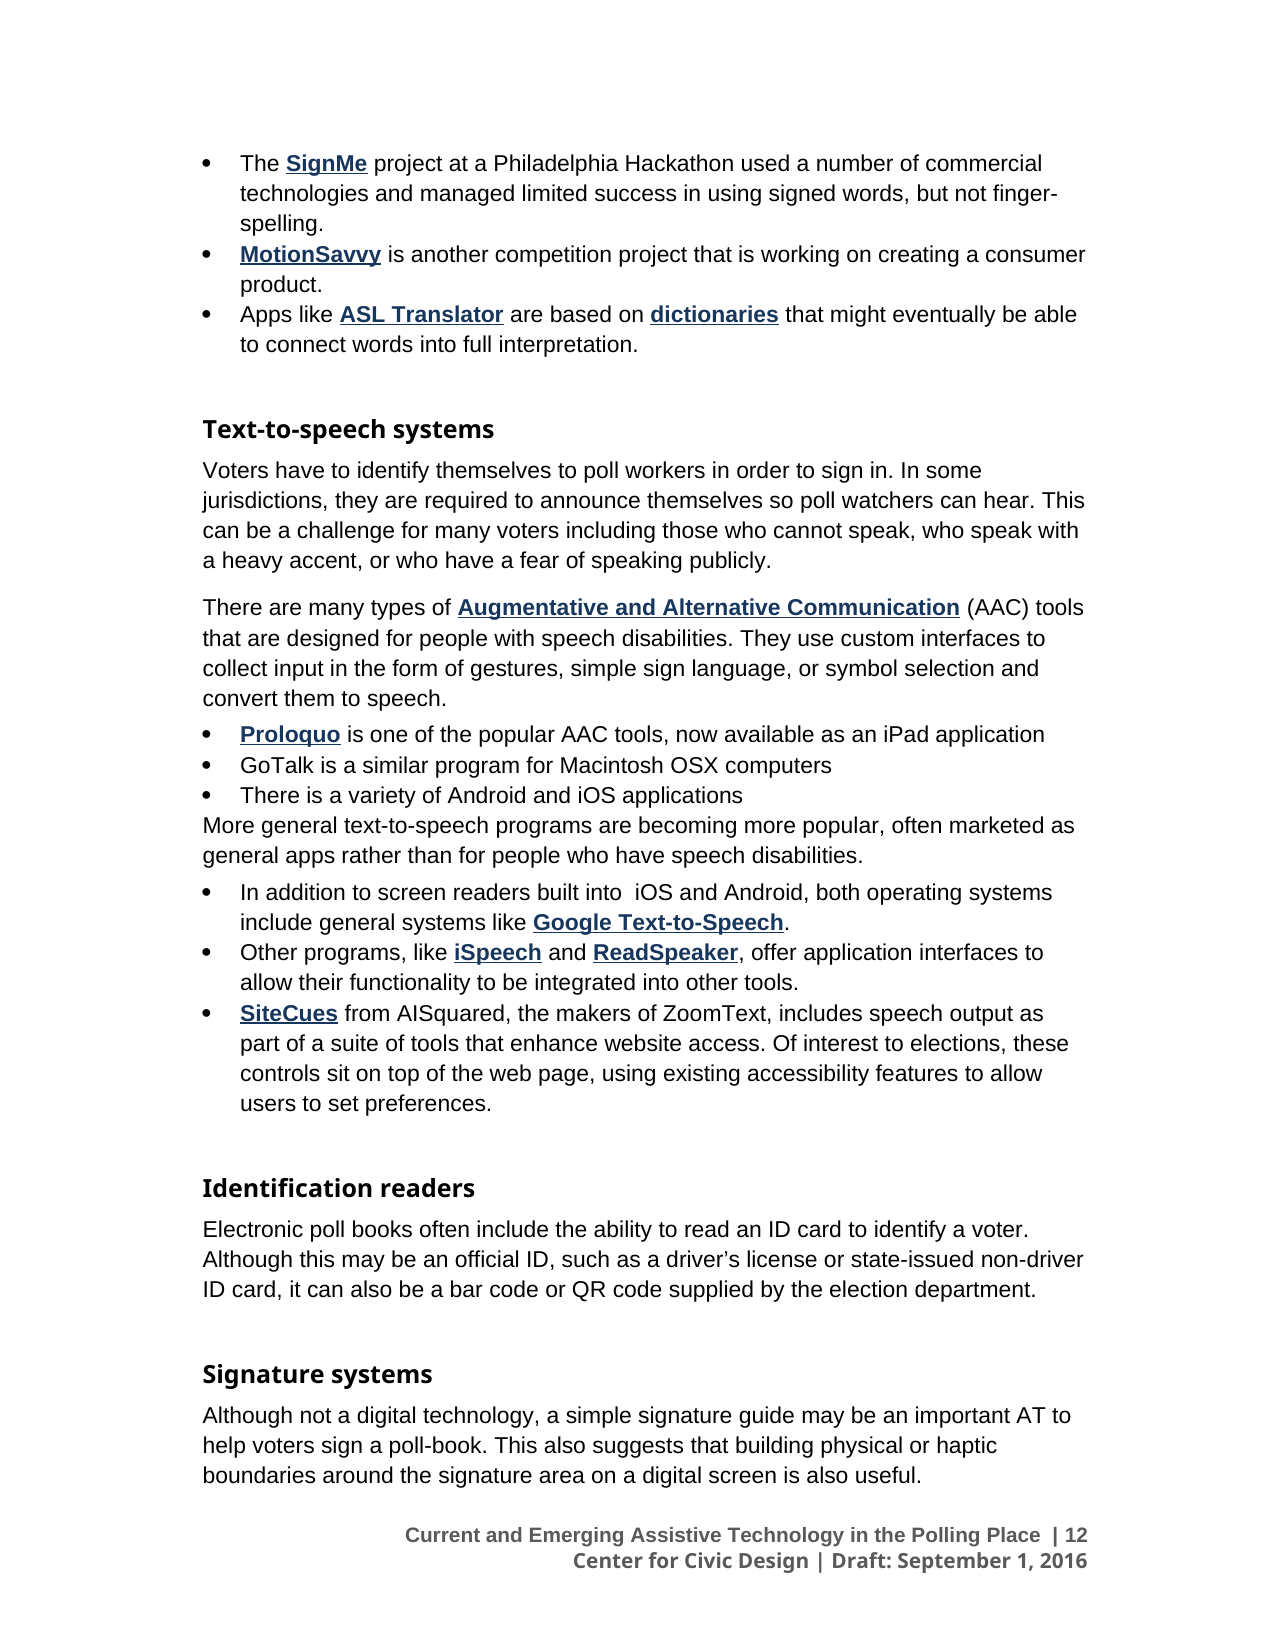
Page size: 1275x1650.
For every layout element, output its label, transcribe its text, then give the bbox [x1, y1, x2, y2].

list Although not a digital technology, a simple signature guide may be an important AT to help voters sign a poll-book. This also suggests that building physical or haptic boundaries around the signature area on a digital screen is also useful. [202, 1402, 1087, 1489]
text Proloquo is one of the popular AAC tools, now available as an iPad application [202, 721, 1087, 748]
text The SignMe project at a Philadelphia Hackathon used a number of commercial technologies and managed limited success in using signed words, but not finger-spelling. [202, 150, 1087, 237]
text In addition to screen readers built into iOS and Android, both operating systems include general systems like Google Text-to-Speech. [202, 879, 1087, 935]
text SiteCues from AISquared, the makers of ZoomText, includes speech output as part of a suite of tools that enhance website access. Of interest to elections, these controls sit on top of the web page, using existing accessibility features to allow users to set preferences. [202, 999, 1087, 1117]
text Electronic poll books often include the ability to read an ID card to identify a voter. Although this may be an official ID, such as a driver’s license or state-issued non-driver ID card, it can also be a bar code or QR code supplied by the election department. [202, 1216, 1087, 1303]
subtitle Identification readers [202, 1170, 1087, 1204]
list More general text-to-speech programs are becoming more popular, often marketed as general apps rather than for people who have speech disabilities. [202, 812, 1087, 869]
list There are many types of Augmentative and Alternative Communication (AAC) tools that are designed for people with speech disabilities. They use custom interfaces to collect input in the form of gestures, simple sign language, or symbol selection and convert them to speech. [202, 594, 1087, 711]
text Apps like ASL Translator are based on dictionaries that might eventually be able to connect words into full interpretation. [202, 301, 1087, 358]
subtitle Signature systems [202, 1356, 1087, 1391]
subtitle Text-to-speech systems [202, 411, 1087, 446]
text Voters have to identify themselves to poll workers in order to sign in. In some jurisdictions, they are required to announce themselves so poll watchers can hear. This can be a challenge for many voters including those who cannot speak, who speak with a heavy accent, or who have a fear of speaking publicly. [202, 457, 1087, 574]
text There is a variety of Android and iOS applications [202, 782, 1087, 808]
text GoTalk is a similar program for Macintosh OSX computers [202, 752, 1087, 778]
text MotionSavvy is another competition project that is working on creating a consumer product. [202, 241, 1087, 297]
text Other programs, like iSpeech and ReadSpeaker, offer application interfaces to allow their functionality to be integrated into other tools. [202, 939, 1087, 996]
